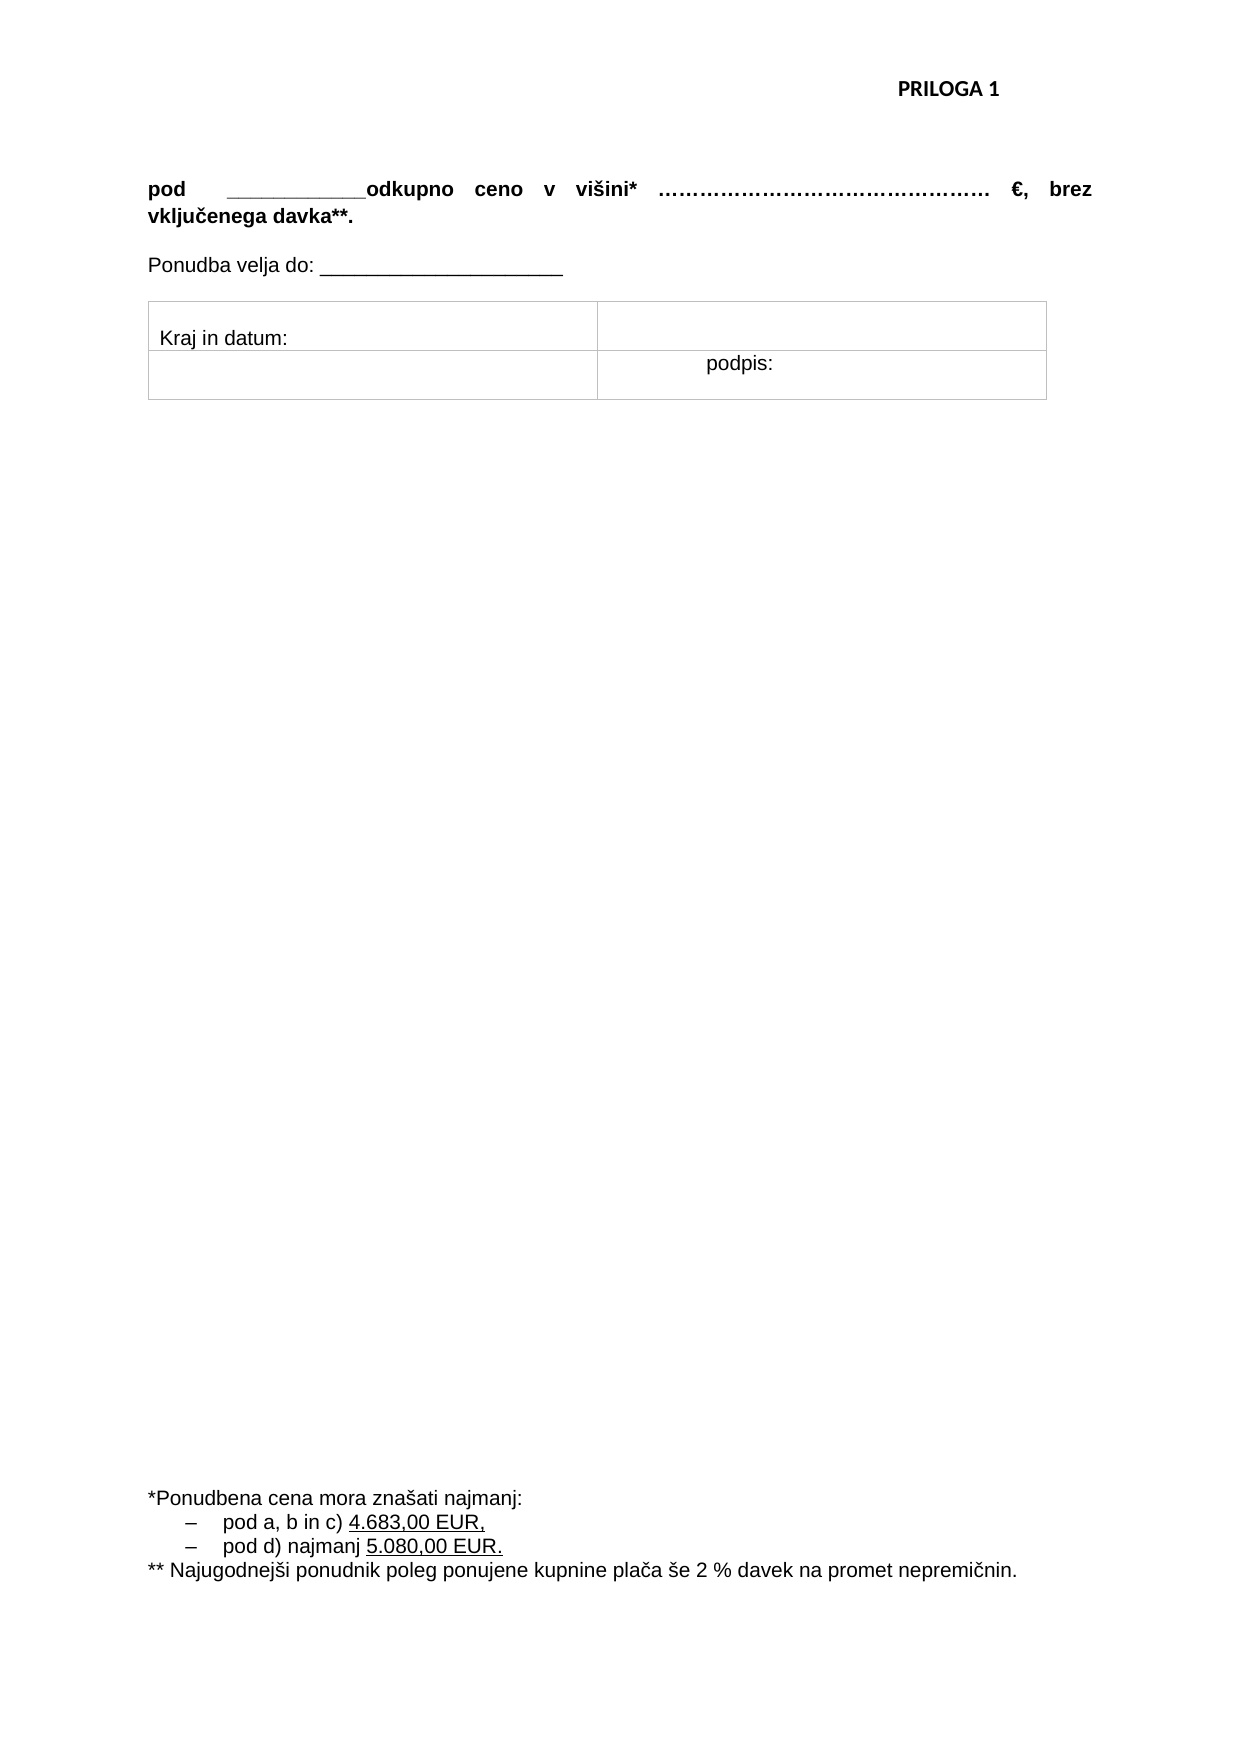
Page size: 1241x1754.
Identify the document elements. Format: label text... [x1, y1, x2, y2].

table_cell [149, 351, 597, 399]
table_header [598, 302, 1046, 350]
table_cell podpis: [598, 351, 1046, 399]
text Ponudba velja do: _____________________ [148, 253, 1093, 277]
table_header Kraj in datum: [149, 302, 597, 350]
text pod ____________odkupno ceno v višini* ………………………………………… €, brez vključenega davka**. [148, 175, 1093, 229]
